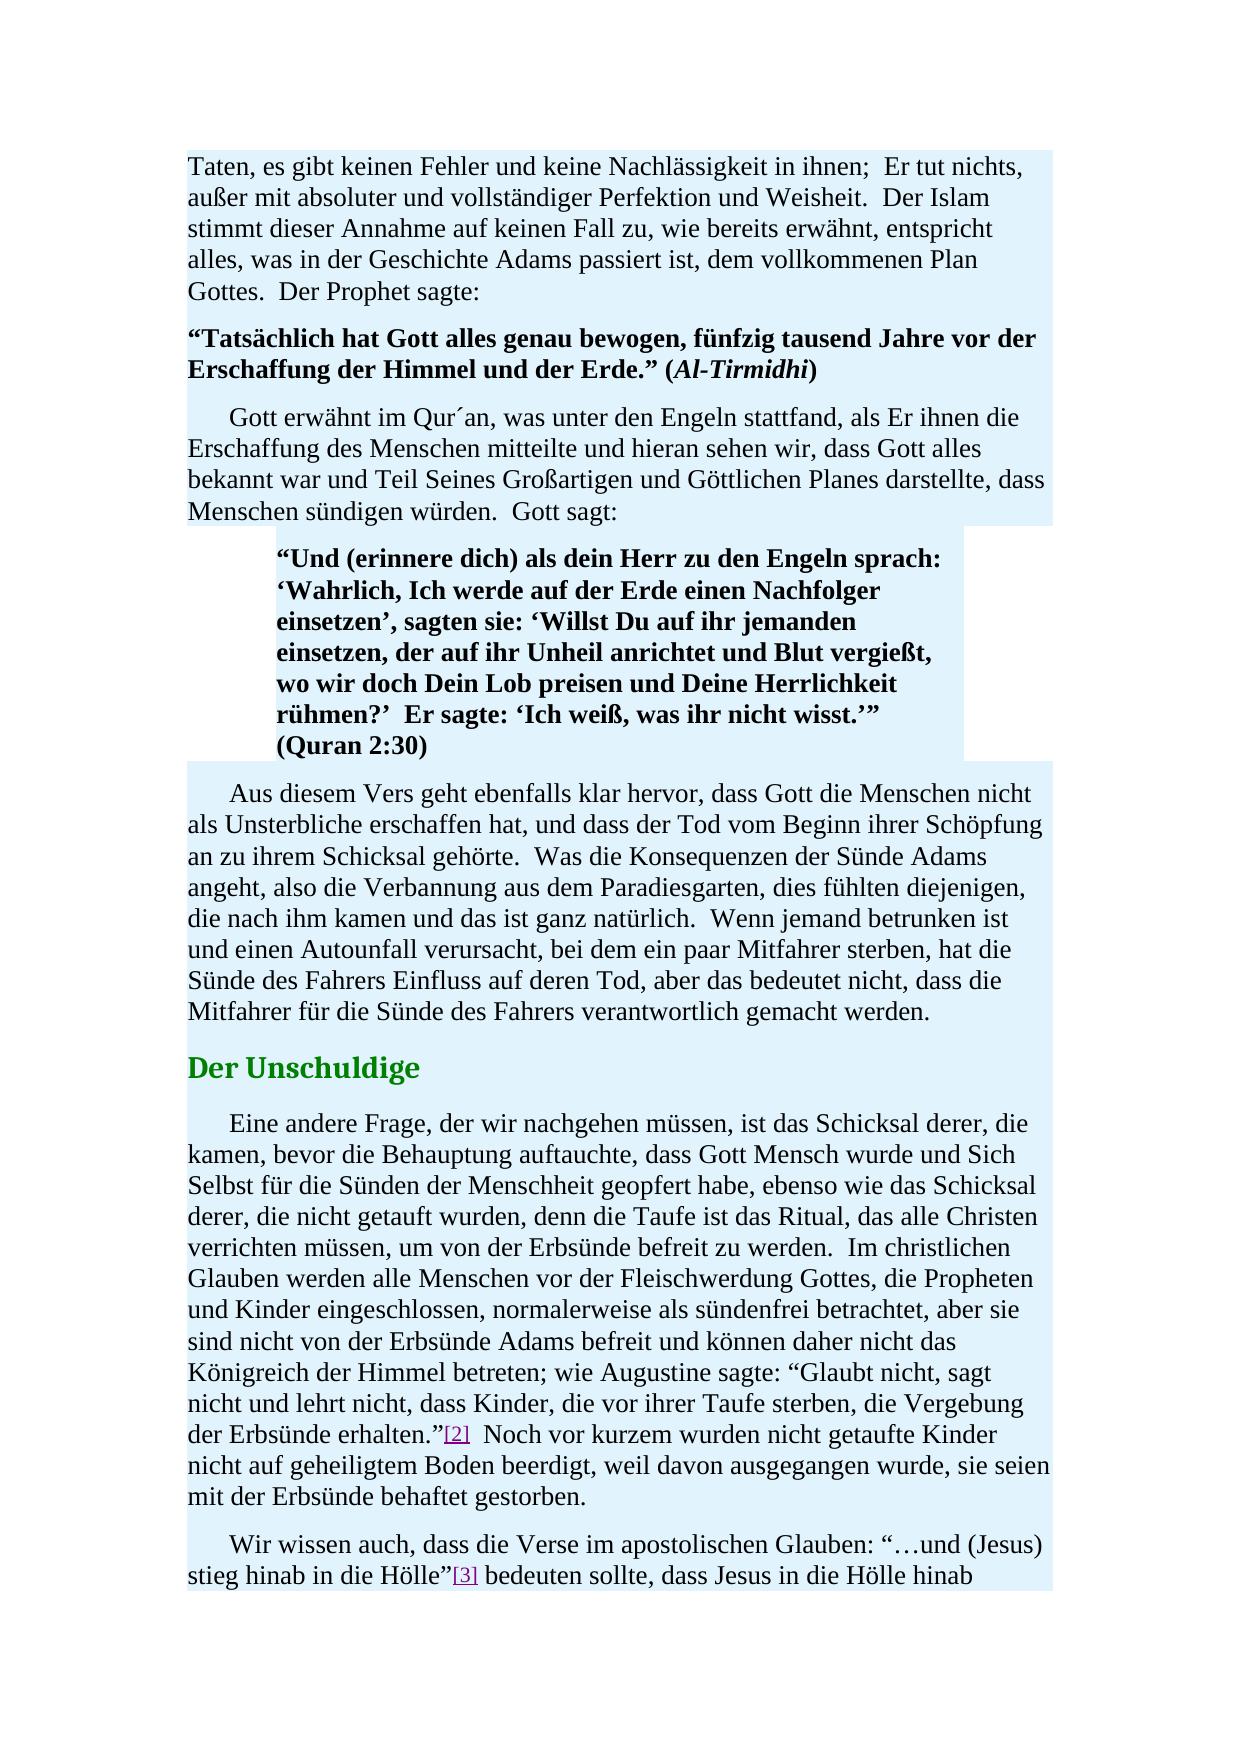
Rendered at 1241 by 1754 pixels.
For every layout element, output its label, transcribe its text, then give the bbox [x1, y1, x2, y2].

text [187, 150, 1053, 306]
text Eine andere Frage, der wir nachgehen müssen, ist das Schicksal derer, die kamen, bevor die Behauptung auftauchte, dass Gott Mensch wurde und Sich Selbst für die Sünden der Menschheit geopfert habe, ebenso wie das Schicksal derer, die nicht getauft wurden, denn die Taufe ist das Ritual, das alle Christen verrichten müssen, um von der Erbsünde befreit zu werden. Im christlichen Glauben werden alle Menschen vor der Fleischwerdung Gottes, die Propheten und Kinder eingeschlossen, normalerweise als sündenfrei betrachtet, aber sie sind nicht von der Erbsünde Adams befreit und können daher nicht das Königreich der Himmel betreten; wie Augustine sagte: “Glaubt nicht, sagt nicht und lehrt nicht, dass Kinder, die vor ihrer Taufe sterben, die Vergebung der Erbsünde erhalten.”[2] Noch vor kurzem wurden nicht getaufte Kinder nicht auf geheiligtem Boden beerdigt, weil davon ausgegangen wurde, sie seien mit der Erbsünde behaftet gestorben. [187, 1107, 1053, 1512]
text Gott erwähnt im Qur´an, was unter den Engeln stattfand, als Er ihnen die Erschaffung des Menschen mitteilte und hieran sehen wir, dass Gott alles bekannt war und Teil Seines Großartigen und Göttlichen Planes darstellte, dass Menschen sündigen würden. Gott sagt: [187, 401, 1053, 526]
text Aus diesem Vers geht ebenfalls klar hervor, dass Gott die Menschen nicht als Unsterbliche erschaffen hat, und dass der Tod vom Beginn ihrer Schöpfung an zu ihrem Schicksal gehörte. Was die Konsequenzen der Sünde Adams angeht, also die Verbannung aus dem Paradiesgarten, dies fühlten diejenigen, die nach ihm kamen und das ist ganz natürlich. Wenn jemand betrunken ist und einen Autounfall verursacht, bei dem ein paar Mitfahrer sterben, hat die Sünde des Fahrers Einfluss auf deren Tod, aber das bedeutet nicht, dass die Mitfahrer für die Sünde des Fahrers verantwortlich gemacht werden. [187, 777, 1053, 1026]
text “Tatsächlich hat Gott alles genau bewogen, fünfzig tausend Jahre vor der Erschaffung der Himmel und der Erde.” (Al-Tirmidhi) [187, 322, 1053, 385]
text “Und (erinnere dich) als dein Herr zu den Engeln sprach: ‘Wahrlich, Ich werde auf der Erde einen Nachfolger einsetzen’, sagten sie: ‘Willst Du auf ihr jemanden einsetzen, der auf ihr Unheil anrichtet und Blut vergießt, wo wir doch Dein Lob preisen und Deine Herrlichkeit rühmen?’ Er sagte: ‘Ich weiß, was ihr nicht wisst.’” (Quran 2:30) [276, 543, 964, 761]
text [187, 1528, 1053, 1591]
subtitle Der Unschuldige [187, 1050, 1053, 1086]
